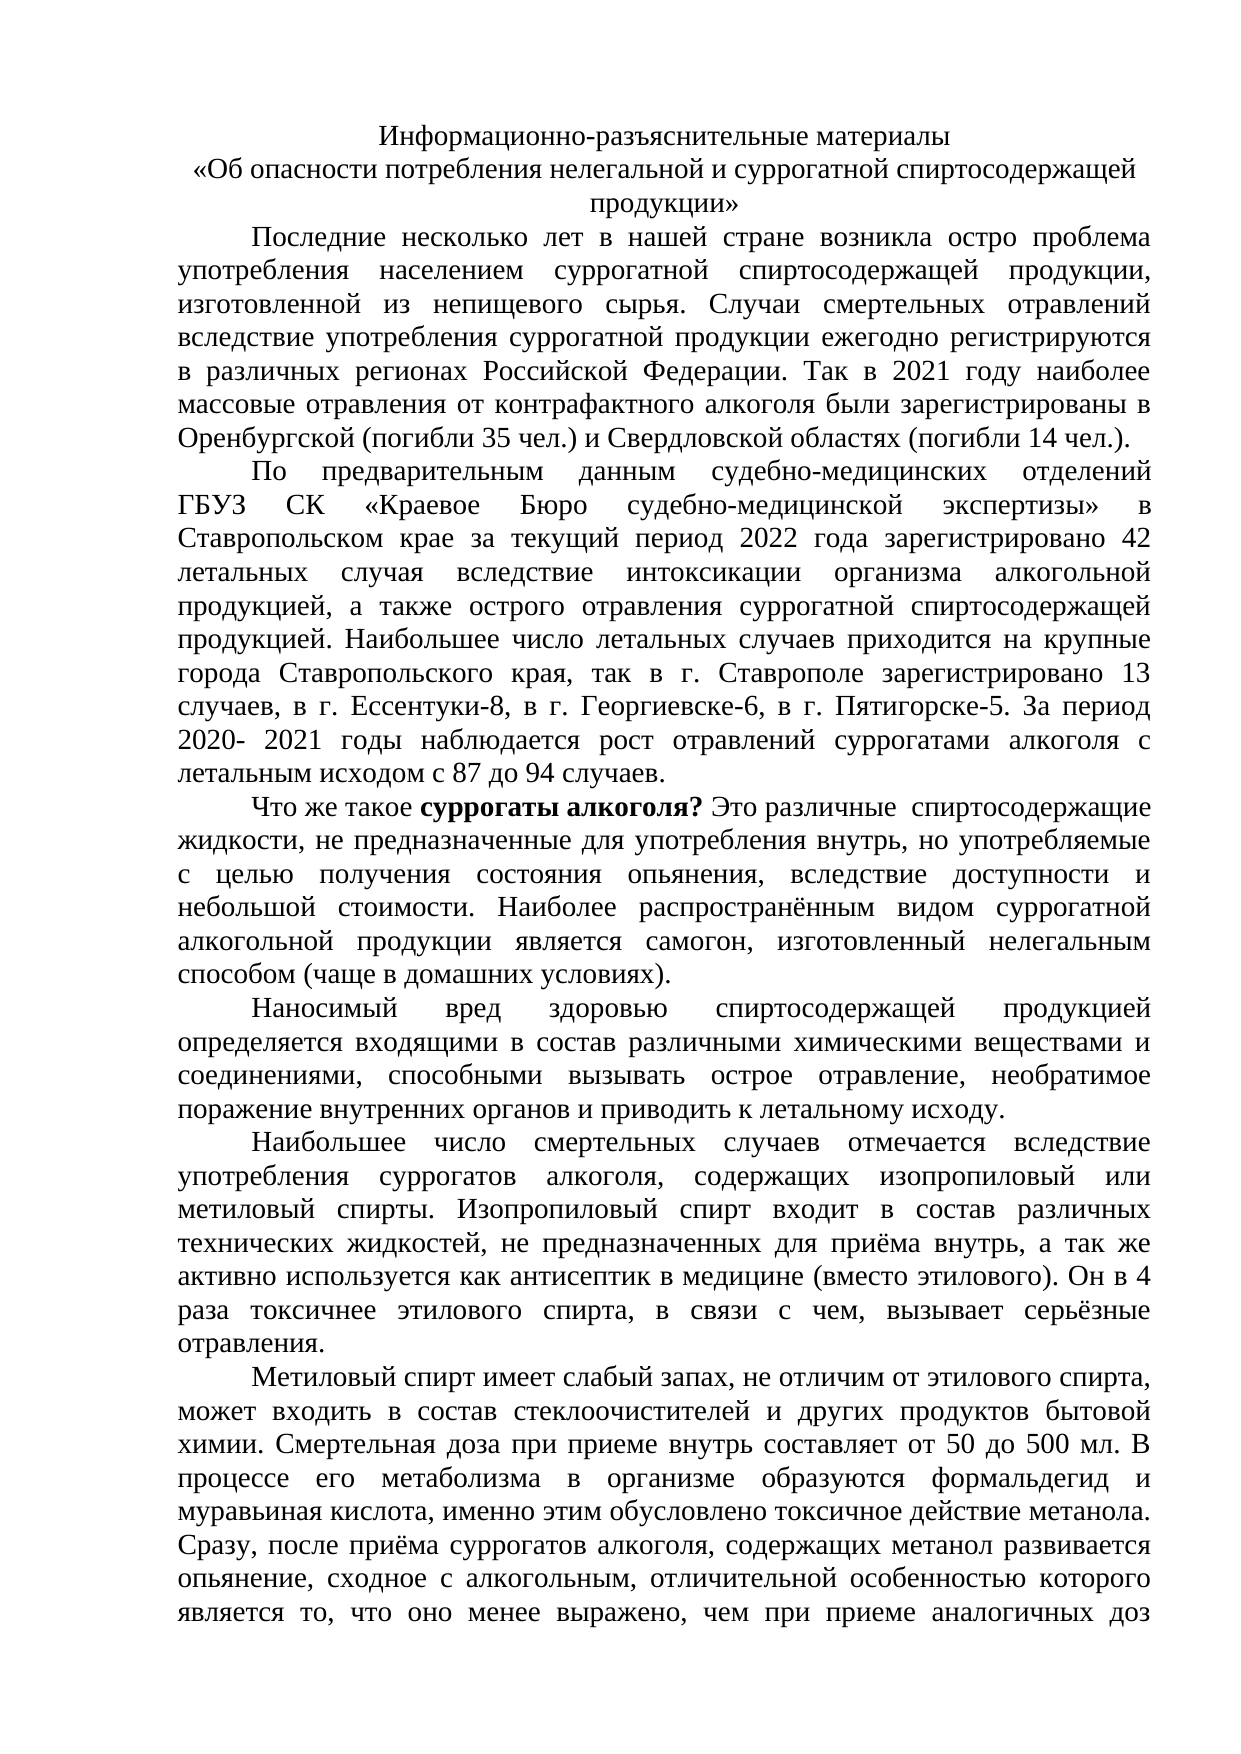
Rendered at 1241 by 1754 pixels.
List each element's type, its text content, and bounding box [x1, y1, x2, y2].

text Информационно-разъяснительные материалы [177, 118, 1152, 152]
text «Об опасности потребления нелегальной и суррогатной спиртосодержащей продукции» [177, 152, 1152, 219]
text Что же такое суррогаты алкоголя? Это различные спиртосодержащие жидкости, не предназначенные для употребления внутрь, но употребляемые с целью получения состояния опьянения, вследствие доступности и небольшой стоимости. Наиболее распространённым видом суррогатной алкогольной продукции является самогон, изготовленный нелегальным способом (чаще в домашних условиях). [177, 789, 1152, 990]
text Наибольшее число смертельных случаев отмечается вследствие употребления суррогатов алкоголя, содержащих изопропиловый или метиловый спирты. Изопропиловый спирт входит в состав различных технических жидкостей, не предназначенных для приёма внутрь, а так же активно используется как антисептик в медицине (вместо этилового). Он в 4 раза токсичнее этилового спирта, в связи с чем, вызывает серьёзные отравления. [177, 1124, 1152, 1359]
text Последние несколько лет в нашей стране возникла остро проблема употребления населением суррогатной спиртосодержащей продукции, изготовленной из непищевого сырья. Случаи смертельных отравлений вследствие употребления суррогатной продукции ежегодно регистрируются в различных регионах Российской Федерации. Так в 2021 году наиболее массовые отравления от контрафактного алкоголя были зарегистрированы в Оренбургской (погибли 35 чел.) и Свердловской областях (погибли 14 чел.). [177, 219, 1152, 453]
text По предварительным данным судебно-медицинских отделений ГБУЗ СК «Краевое Бюро судебно-медицинской экспертизы» в Ставропольском крае за текущий период 2022 года зарегистрировано 42 летальных случая вследствие интоксикации организма алкогольной продукцией, а также острого отравления суррогатной спиртосодержащей продукцией. Наибольшее число летальных случаев приходится на крупные города Ставропольского края, так в г. Ставрополе зарегистрировано 13 случаев, в г. Ессентуки-8, в г. Георгиевске-6, в г. Пятигорске-5. За период 2020- 2021 годы наблюдается рост отравлений суррогатами алкоголя с летальным исходом с 87 до 94 случаев. [177, 453, 1152, 789]
text Наносимый вред здоровью спиртосодержащей продукцией определяется входящими в состав различными химическими веществами и соединениями, способными вызывать острое отравление, необратимое поражение внутренних органов и приводить к летальному исходу. [177, 990, 1152, 1124]
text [177, 1359, 1152, 1627]
